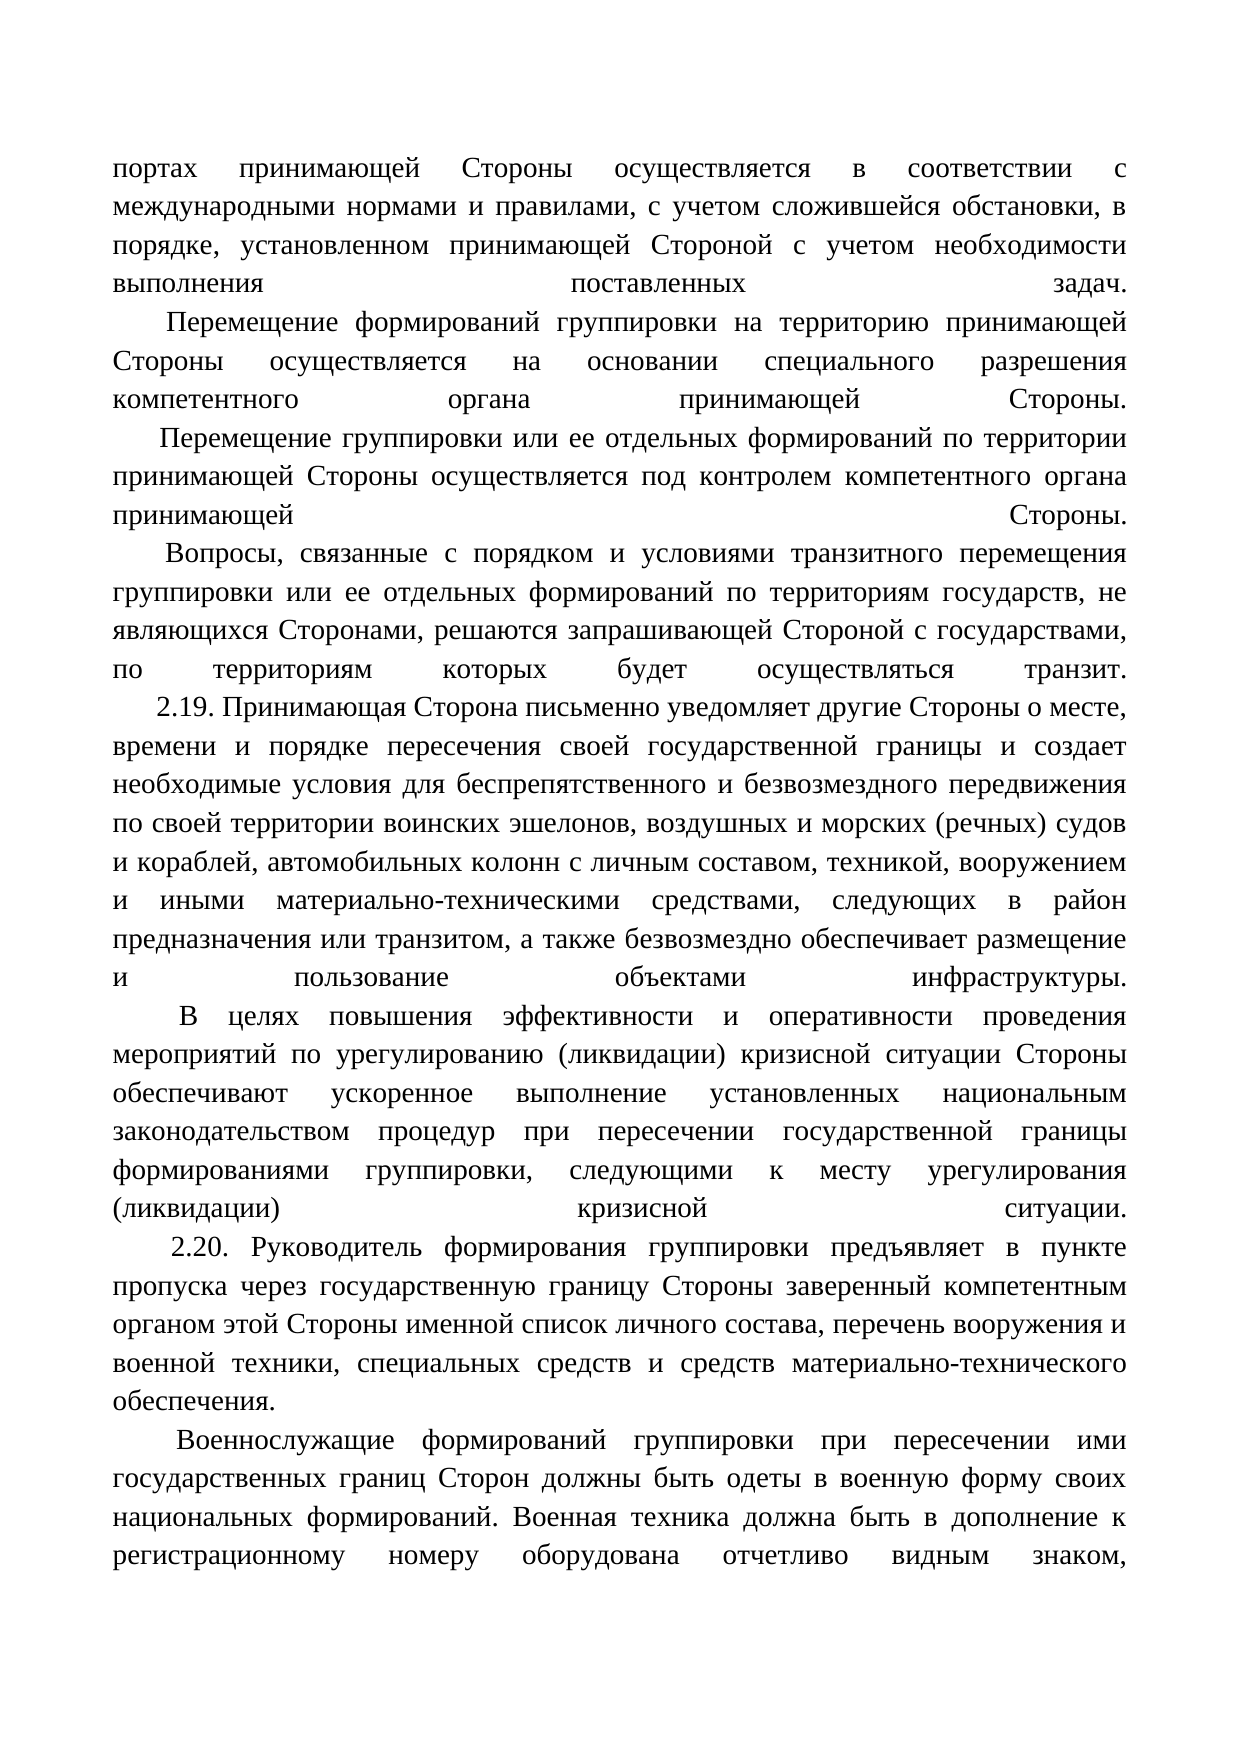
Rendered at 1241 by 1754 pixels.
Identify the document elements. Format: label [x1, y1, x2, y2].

text [112, 150, 1128, 1571]
